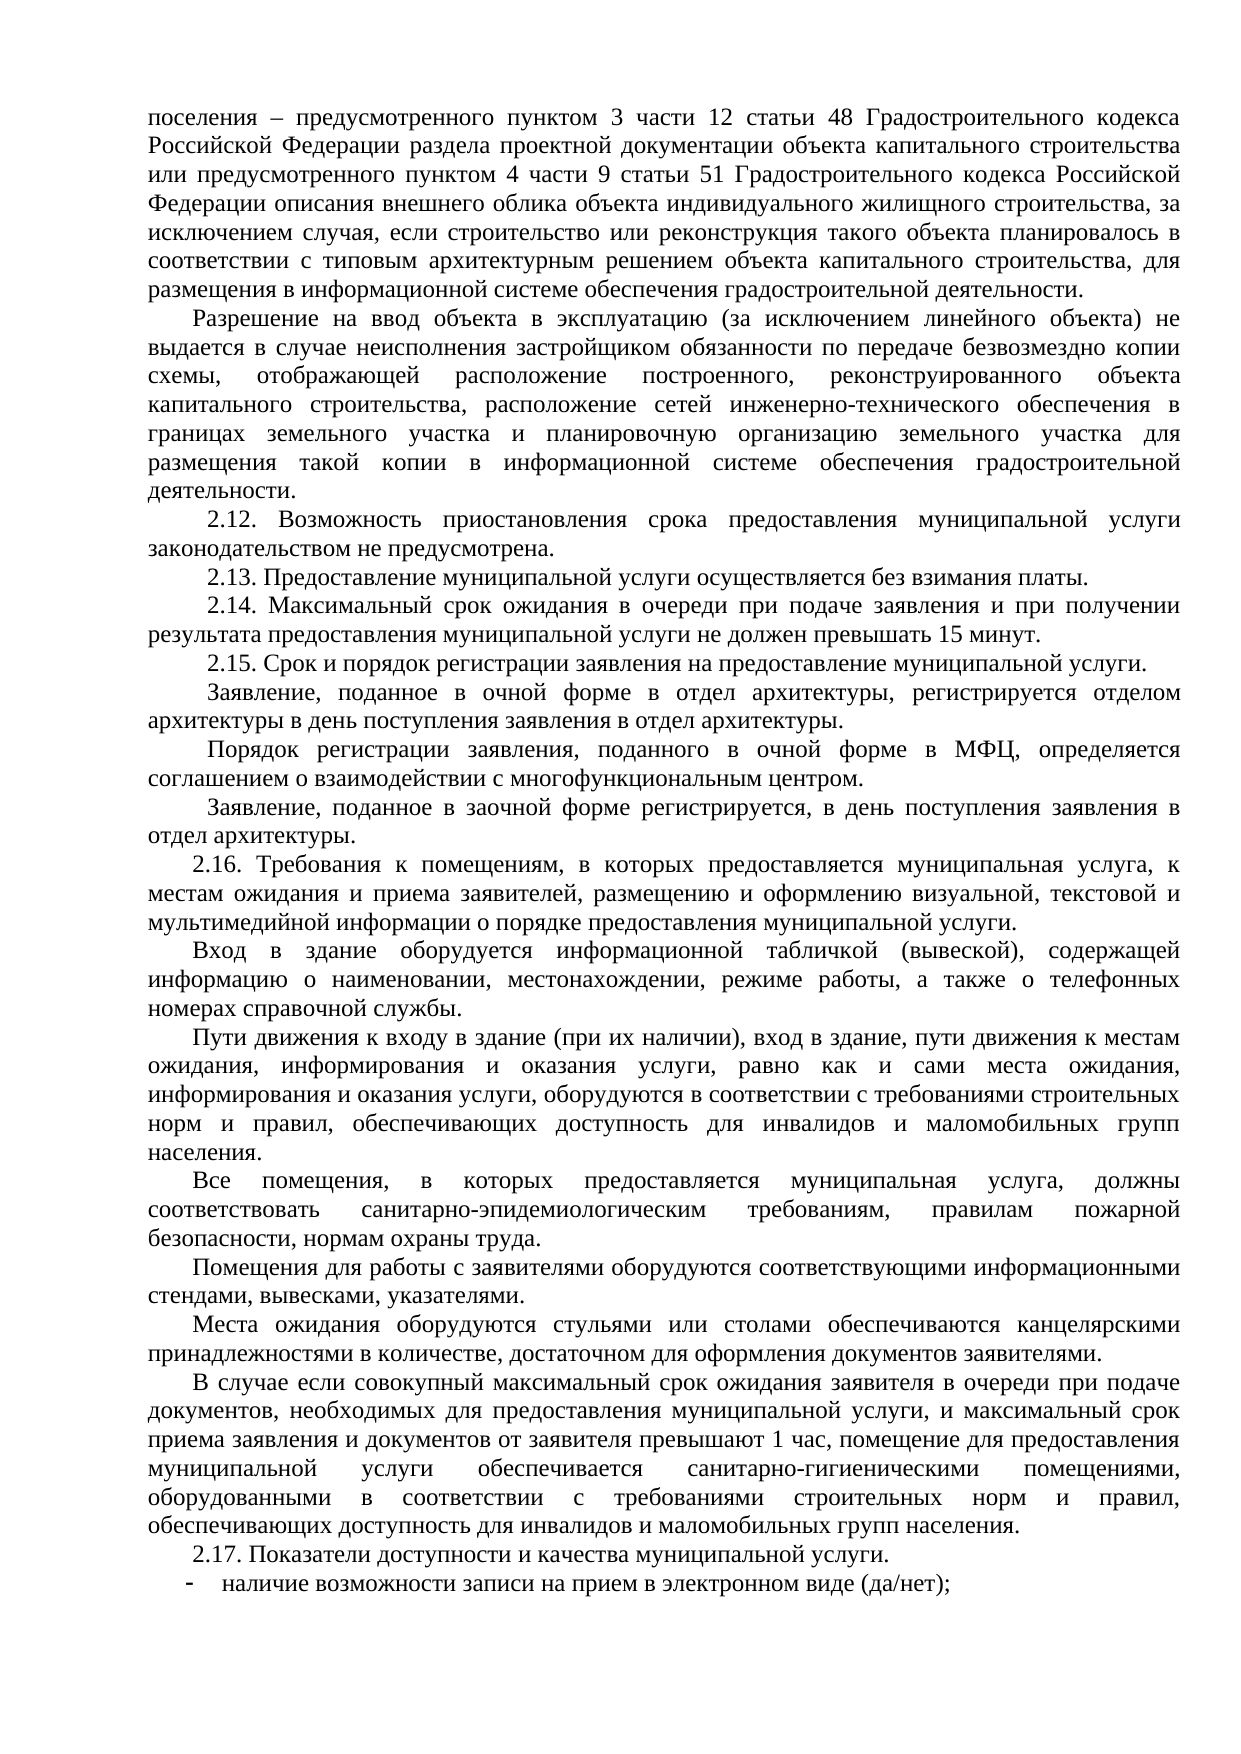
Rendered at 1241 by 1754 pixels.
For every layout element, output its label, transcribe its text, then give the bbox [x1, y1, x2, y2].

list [148, 102, 1181, 303]
text Пути движения к входу в здание (при их наличии), вход в здание, пути движения к местам ожидания, информирования и оказания услуги, равно как и сами места ожидания, информирования и оказания услуги, оборудуются в соответствии с требованиями строительных норм и правил, обеспечивающих доступность для инвалидов и маломобильных групп населения. [148, 1022, 1181, 1166]
text Места ожидания оборудуются стульями или столами обеспечиваются канцелярскими принадлежностями в количестве, достаточном для оформления документов заявителями. [148, 1309, 1181, 1367]
text 2.14. Максимальный срок ожидания в очереди при подаче заявления и при получении результата предоставления муниципальной услуги не должен превышать 15 минут. [148, 591, 1181, 648]
text 2.15. Срок и порядок регистрации заявления на предоставление муниципальной услуги. [148, 648, 1181, 677]
text Вход в здание оборудуется информационной табличкой (вывеской), содержащей информацию о наименовании, местонахождении, режиме работы, а также о телефонных номерах справочной службы. [148, 936, 1181, 1022]
text Порядок регистрации заявления, поданного в очной форме в МФЦ, определяется соглашением о взаимодействии с многофункциональным центром. [148, 734, 1181, 792]
text В случае если совокупный максимальный срок ожидания заявителя в очереди при подаче документов, необходимых для предоставления муниципальной услуги, и максимальный срок приема заявления и документов от заявителя превышают 1 час, помещение для предоставления муниципальной услуги обеспечивается санитарно-гигиеническими помещениями, оборудованными в соответствии с требованиями строительных норм и правил, обеспечивающих доступность для инвалидов и маломобильных групп населения. [148, 1367, 1181, 1539]
text Все помещения, в которых предоставляется муниципальная услуга, должны соответствовать санитарно-эпидемиологическим требованиям, правилам пожарной безопасности, нормам охраны труда. [148, 1166, 1181, 1252]
text 2.17. Показатели доступности и качества муниципальной услуги. [148, 1539, 1181, 1568]
list наличие возможности записи на прием в электронном виде (да/нет); [148, 1568, 1181, 1597]
text 2.13. Предоставление муниципальной услуги осуществляется без взимания платы. [148, 562, 1181, 591]
text Разрешение на ввод объекта в эксплуатацию (за исключением линейного объекта) не выдается в случае неисполнения застройщиком обязанности по передаче безвозмездно копии схемы, отображающей расположение построенного, реконструированного объекта капитального строительства, расположение сетей инженерно-технического обеспечения в границах земельного участка и планировочную организацию земельного участка для размещения такой копии в информационной системе обеспечения градостроительной деятельности. [148, 303, 1181, 504]
text Заявление, поданное в очной форме в отдел архитектуры, регистрируется отделом архитектуры в день поступления заявления в отдел архитектуры. [148, 677, 1181, 734]
text Помещения для работы с заявителями оборудуются соответствующими информационными стендами, вывесками, указателями. [148, 1252, 1181, 1309]
text Заявление, поданное в заочной форме регистрируется, в день поступления заявления в отдел архитектуры. [148, 792, 1181, 849]
text 2.16. Требования к помещениям, в которых предоставляется муниципальная услуга, к местам ожидания и приема заявителей, размещению и оформлению визуальной, текстовой и мультимедийной информации о порядке предоставления муниципальной услуги. [148, 849, 1181, 936]
text 2.12. Возможность приостановления срока предоставления муниципальной услуги законодательством не предусмотрена. [148, 504, 1181, 562]
